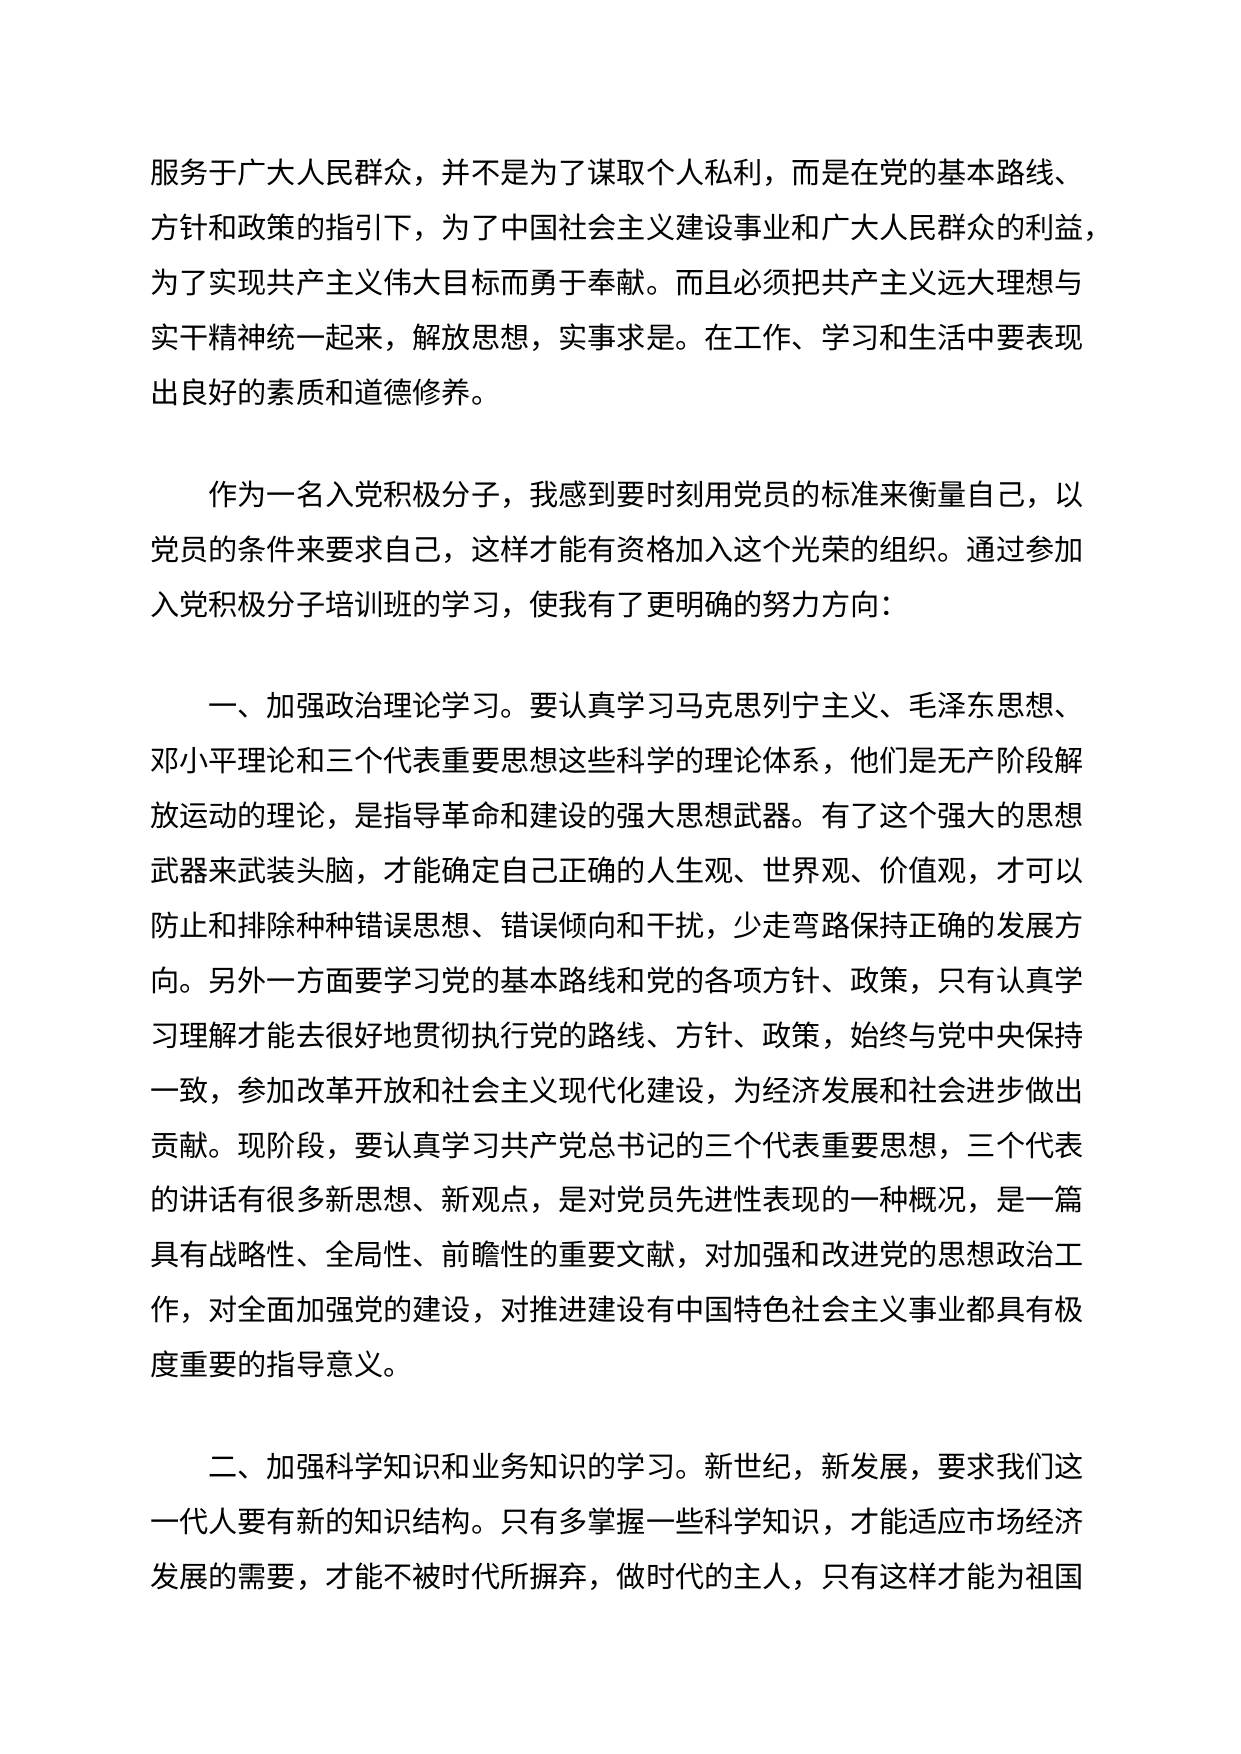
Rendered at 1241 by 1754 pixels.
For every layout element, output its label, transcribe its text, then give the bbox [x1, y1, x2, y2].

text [150, 150, 1090, 412]
text 作为一名入党积极分子，我感到要时刻用党员的标准来衡量自己，以党员的条件来要求自己，这样才能有资格加入这个光荣的组织。通过参加入党积极分子培训班的学习，使我有了更明确的努力方向： [150, 471, 1090, 623]
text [150, 1443, 1090, 1596]
text 一、加强政治理论学习。要认真学习马克思列宁主义、毛泽东思想、邓小平理论和三个代表重要思想这些科学的理论体系，他们是无产阶段解放运动的理论，是指导革命和建设的强大思想武器。有了这个强大的思想武器来武装头脑，才能确定自己正确的人生观、世界观、价值观，才可以防止和排除种种错误思想、错误倾向和干扰，少走弯路保持正确的发展方向。另外一方面要学习党的基本路线和党的各项方针、政策，只有认真学习理解才能去很好地贯彻执行党的路线、方针、政策，始终与党中央保持一致，参加改革开放和社会主义现代化建设，为经济发展和社会进步做出贡献。现阶段，要认真学习共产党总书记的三个代表重要思想，三个代表的讲话有很多新思想、新观点，是对党员先进性表现的一种概况，是一篇具有战略性、全局性、前瞻性的重要文献，对加强和改进党的思想政治工作，对全面加强党的建设，对推进建设有中国特色社会主义事业都具有极度重要的指导意义。 [150, 683, 1090, 1384]
